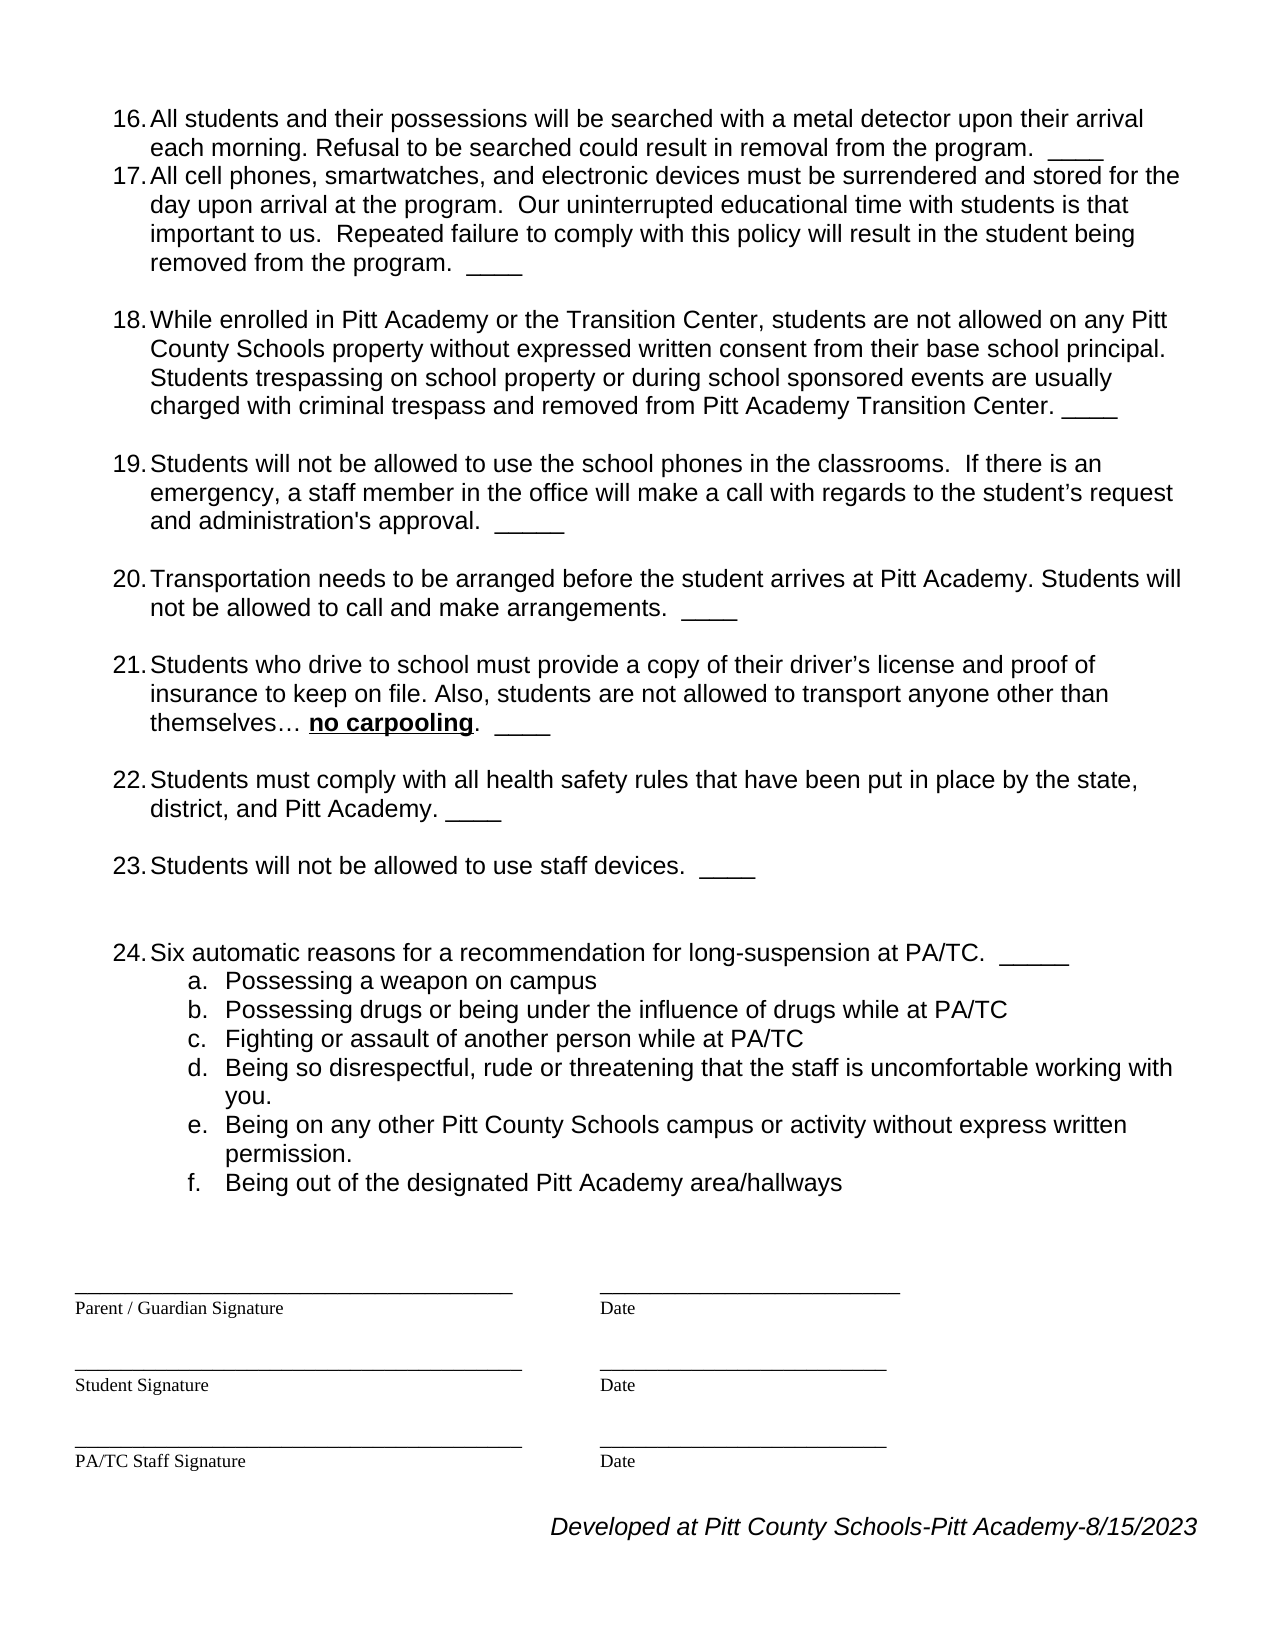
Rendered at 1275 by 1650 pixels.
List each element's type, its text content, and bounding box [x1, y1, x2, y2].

list While enrolled in Pitt Academy or the Transition Center, students are not allowed on any Pitt County Schools property without expressed written consent from their base school principal. Students trespassing on school property or during school sponsored events are usually charged with criminal trespass and removed from Pitt Academy Transition Center. ____ [112, 305, 1200, 420]
text PA/TC Staff Signature Date [75, 1450, 1200, 1472]
list All cell phones, smartwatches, and electronic devices must be surrendered and stored for the day upon arrival at the program. Our uninterrupted educational time with students is that important to us. Repeated failure to comply with this policy will result in the student being removed from the program. ____ [112, 161, 1200, 276]
text _______________________________________ _________________________ [75, 1424, 1200, 1450]
list Being on any other Pitt County Schools campus or activity without express written permission. [187, 1110, 1200, 1167]
list Students will not be allowed to use staff devices. ____ [112, 851, 1200, 880]
list Possessing a weapon on campus [187, 966, 1200, 995]
list Students who drive to school must provide a copy of their driver’s license and proof of insurance to keep on file. Also, students are not allowed to transport anyone other than themselves… no carpooling. ____ [112, 650, 1200, 736]
text ___________________________________ ________________________ [75, 1268, 1200, 1297]
list Students must comply with all health safety rules that have been put in place by the state, district, and Pitt Academy. ____ [112, 765, 1200, 822]
list Transportation needs to be arranged before the student arrives at Pitt Academy. Students will not be allowed to call and make arrangements. ____ [112, 564, 1200, 621]
text _______________________________________ _________________________ [75, 1347, 1200, 1373]
text Parent / Guardian Signature Date [75, 1297, 1200, 1318]
list Six automatic reasons for a recommendation for long-suspension at PA/TC. _____ [112, 937, 1200, 966]
list Students will not be allowed to use the school phones in the classrooms. If there is an emergency, a staff member in the office will make a call with regards to the student’s request and administration's approval. _____ [112, 449, 1200, 535]
text Student Signature Date [75, 1373, 1200, 1395]
list Being out of the designated Pitt Academy area/hallways [187, 1167, 1200, 1196]
list Being so disrespectful, rude or threatening that the staff is uncomfortable working with you. [187, 1052, 1200, 1110]
list Possessing drugs or being under the influence of drugs while at PA/TC [187, 995, 1200, 1024]
list Fighting or assault of another person while at PA/TC [187, 1024, 1200, 1052]
list All students and their possessions will be searched with a metal detector upon their arrival each morning. Refusal to be searched could result in removal from the program. ____ [112, 104, 1200, 161]
